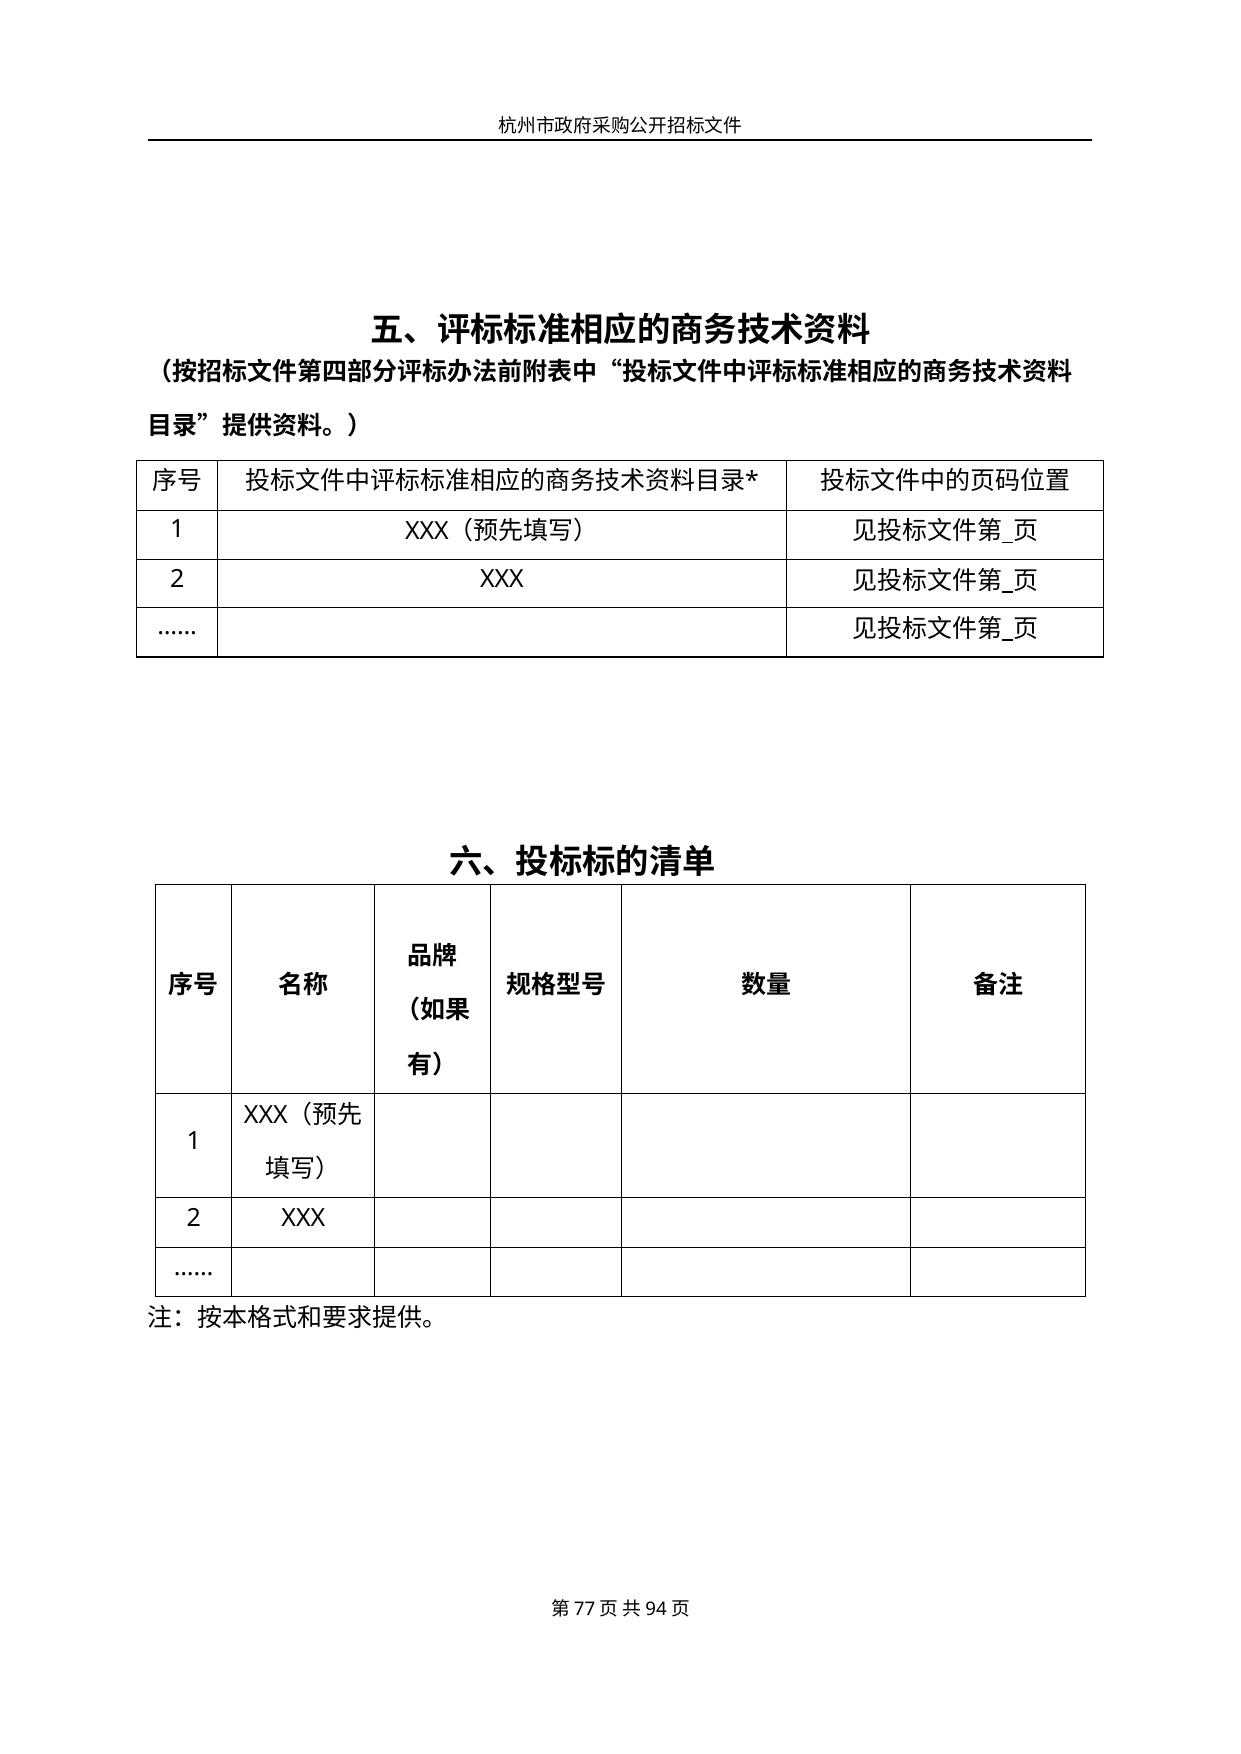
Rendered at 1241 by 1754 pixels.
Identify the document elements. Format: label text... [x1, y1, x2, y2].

table_header 规格型号 [491, 885, 621, 1093]
table_header 投标文件中评标标准相应的商务技术资料目录* [218, 461, 786, 509]
table_cell [911, 1248, 1085, 1296]
table_cell [232, 1248, 374, 1296]
table_header 数量 [622, 885, 910, 1093]
table_cell 1 [156, 1094, 231, 1197]
table_cell 1 [137, 511, 217, 559]
table_cell [218, 608, 786, 656]
table_cell XXX [232, 1198, 374, 1247]
table_header 序号 [137, 461, 217, 509]
table_cell 见投标文件第 页 [787, 608, 1103, 656]
table_cell XXX（预先填写） [232, 1094, 374, 1197]
table_cell 2 [137, 560, 217, 607]
table_cell [911, 1094, 1085, 1197]
table_cell 见投标文件第 页 [787, 511, 1103, 559]
table_cell [375, 1198, 490, 1247]
table_cell [375, 1094, 490, 1197]
table_cell [622, 1198, 910, 1247]
text 五、评标标准相应的商务技术资料 [148, 303, 1092, 351]
table_cell 2 [156, 1198, 231, 1247]
table_cell 见投标文件第 页 [787, 560, 1103, 607]
table_cell XXX [218, 560, 786, 607]
table_cell [622, 1094, 910, 1197]
text （按招标文件第四部分评标办法前附表中“投标文件中评标标准相应的商务技术资料目录”提供资料。） [148, 351, 1092, 442]
table_cell [491, 1248, 621, 1296]
table_cell …… [156, 1248, 231, 1296]
table_header 名称 [232, 885, 374, 1093]
table_cell [911, 1198, 1085, 1247]
table_cell [622, 1248, 910, 1296]
table_header 序号 [156, 885, 231, 1093]
table_cell XXX（预先填写） [218, 511, 786, 559]
table_header 品牌（如果有） [375, 885, 490, 1093]
table_cell …… [137, 608, 217, 656]
table_header 备注 [911, 885, 1085, 1093]
table_cell [491, 1094, 621, 1197]
table_cell [375, 1248, 490, 1296]
text 六、投标标的清单 [148, 835, 1092, 883]
table_cell [491, 1198, 621, 1247]
text 注：按本格式和要求提供。 [148, 1297, 1049, 1333]
table_header 投标文件中的页码位置 [787, 461, 1103, 509]
